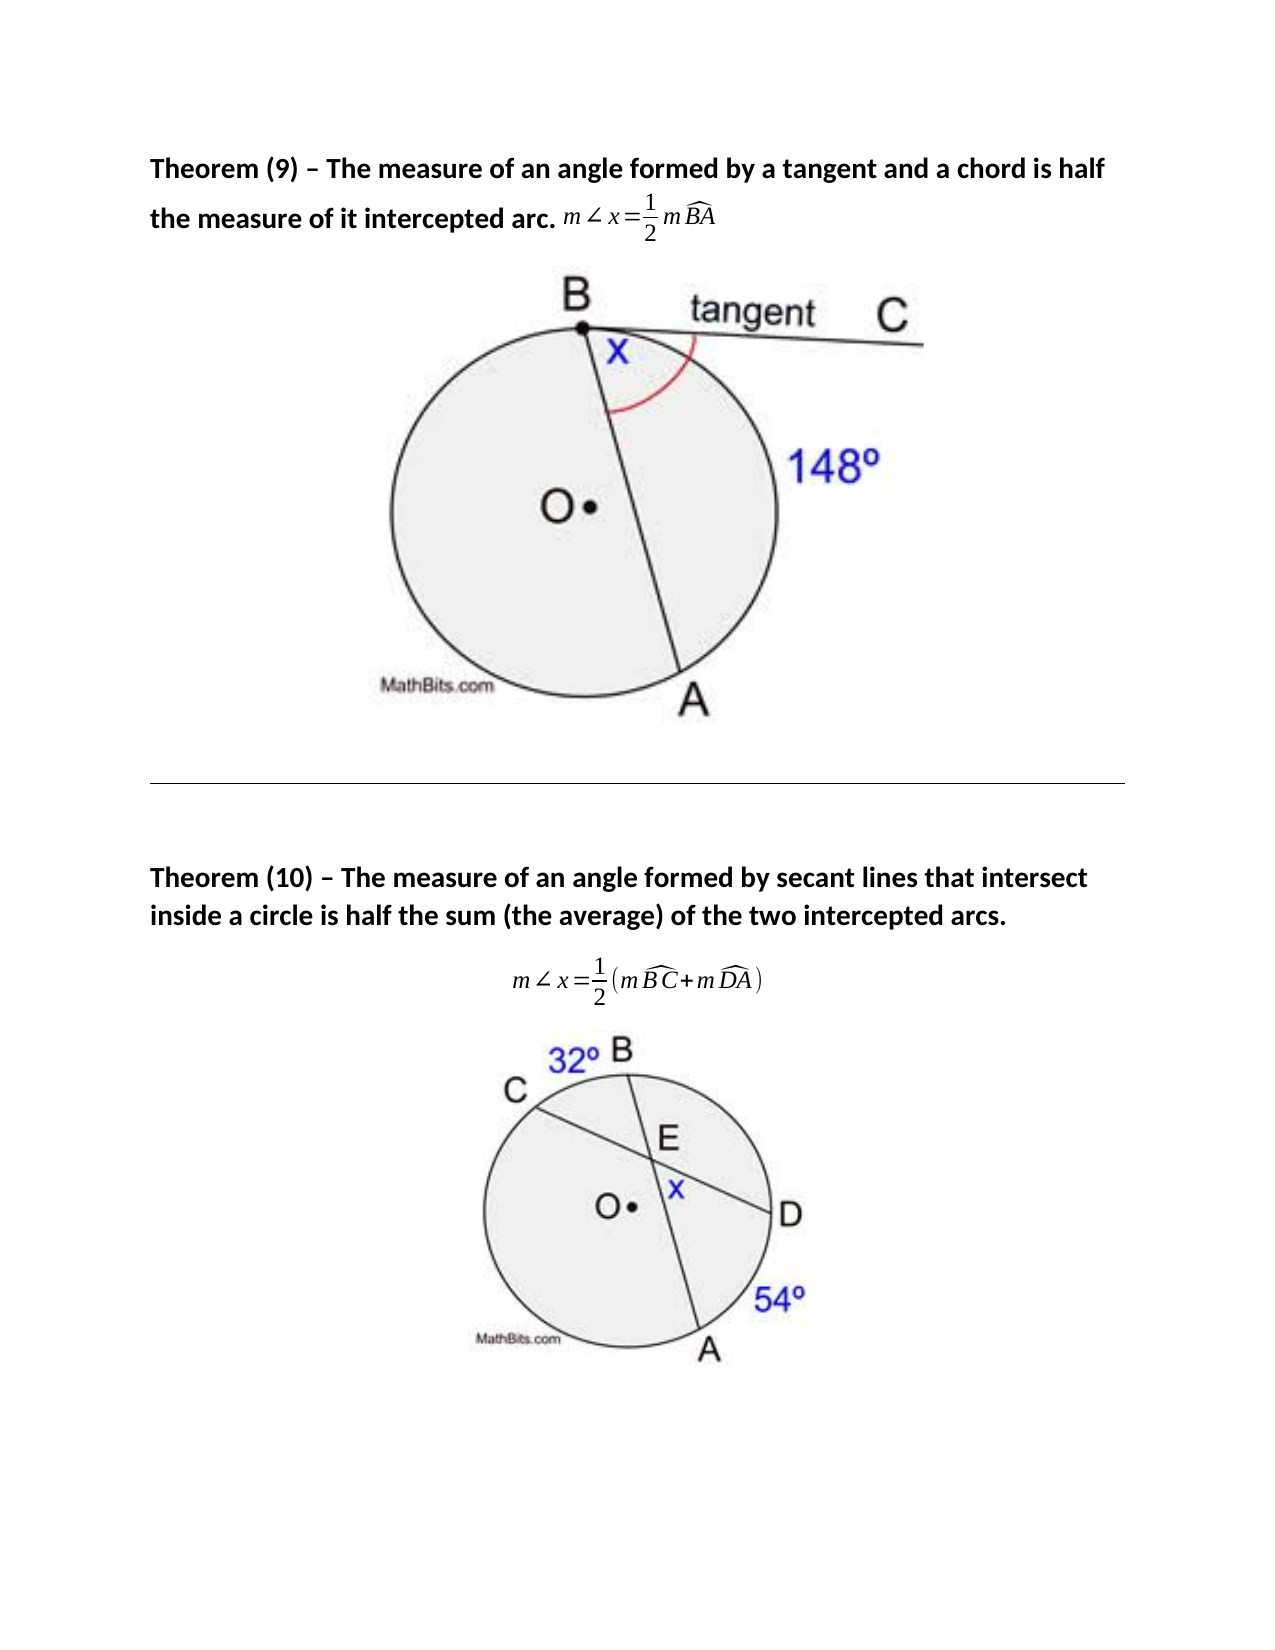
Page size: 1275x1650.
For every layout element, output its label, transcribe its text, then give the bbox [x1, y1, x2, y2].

text Theorem (9) – The measure of an angle formed by a tangent and a chord is half the measure of it intercepted arc. [150, 150, 1125, 247]
text Theorem (10) – The measure of an angle formed by secant lines that intersect inside a circle is half the sum (the average) of the two intercepted arcs. [150, 859, 1125, 933]
picture [351, 266, 924, 726]
picture [454, 1030, 822, 1368]
